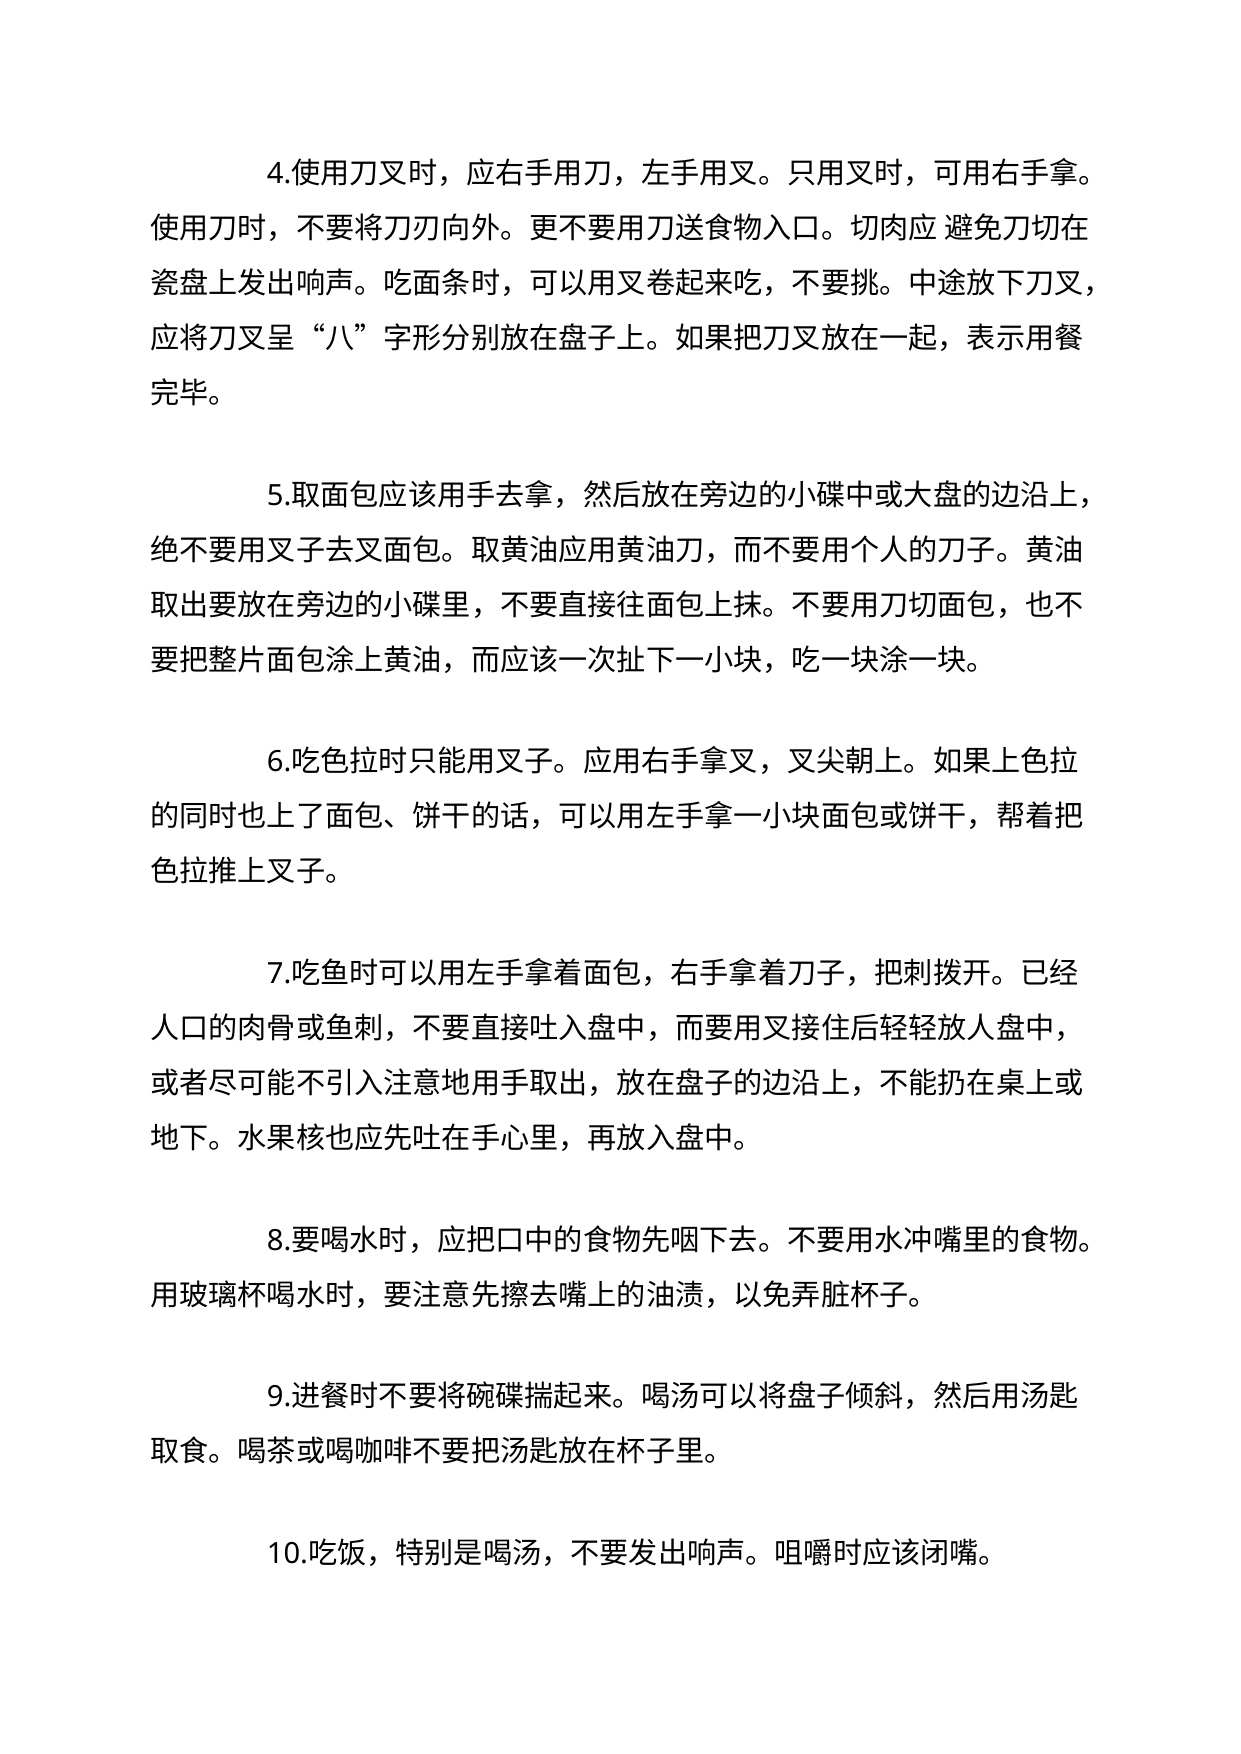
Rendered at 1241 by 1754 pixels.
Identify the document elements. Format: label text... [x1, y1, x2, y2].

text 8.要喝水时，应把口中的食物先咽下去。不要用水冲嘴里的食物。用玻璃杯喝水时，要注意先擦去嘴上的油渍，以免弄脏杯子。 [150, 1216, 1090, 1313]
text 5.取面包应该用手去拿，然后放在旁边的小碟中或大盘的边沿上，绝不要用叉子去叉面包。取黄油应用黄油刀，而不要用个人的刀子。黄油取出要放在旁边的小碟里，不要直接往面包上抹。不要用刀切面包，也不要把整片面包涂上黄油，而应该一次扯下一小块，吃一块涂一块。 [150, 471, 1090, 678]
text 10.吃饭，特别是喝汤，不要发出响声。咀嚼时应该闭嘴。 [150, 1530, 1090, 1572]
text 9.进餐时不要将碗碟揣起来。喝汤可以将盘子倾斜，然后用汤匙取食。喝茶或喝咖啡不要把汤匙放在杯子里。 [150, 1373, 1090, 1470]
text 7.吃鱼时可以用左手拿着面包，右手拿着刀子，把刺拨开。已经人口的肉骨或鱼刺，不要直接吐入盘中，而要用叉接住后轻轻放人盘中，或者尽可能不引入注意地用手取出，放在盘子的边沿上，不能扔在桌上或地下。水果核也应先吐在手心里，再放入盘中。 [150, 950, 1090, 1157]
text 6.吃色拉时只能用叉子。应用右手拿叉，叉尖朝上。如果上色拉的同时也上了面包、饼干的话，可以用左手拿一小块面包或饼干，帮着把色拉推上叉子。 [150, 738, 1090, 890]
text 4.使用刀叉时，应右手用刀，左手用叉。只用叉时，可用右手拿。使用刀时，不要将刀刃向外。更不要用刀送食物入口。切肉应 避免刀切在瓷盘上发出响声。吃面条时，可以用叉卷起来吃，不要挑。中途放下刀叉，应将刀叉呈“八”字形分别放在盘子上。如果把刀叉放在一起，表示用餐完毕。 [150, 150, 1090, 412]
